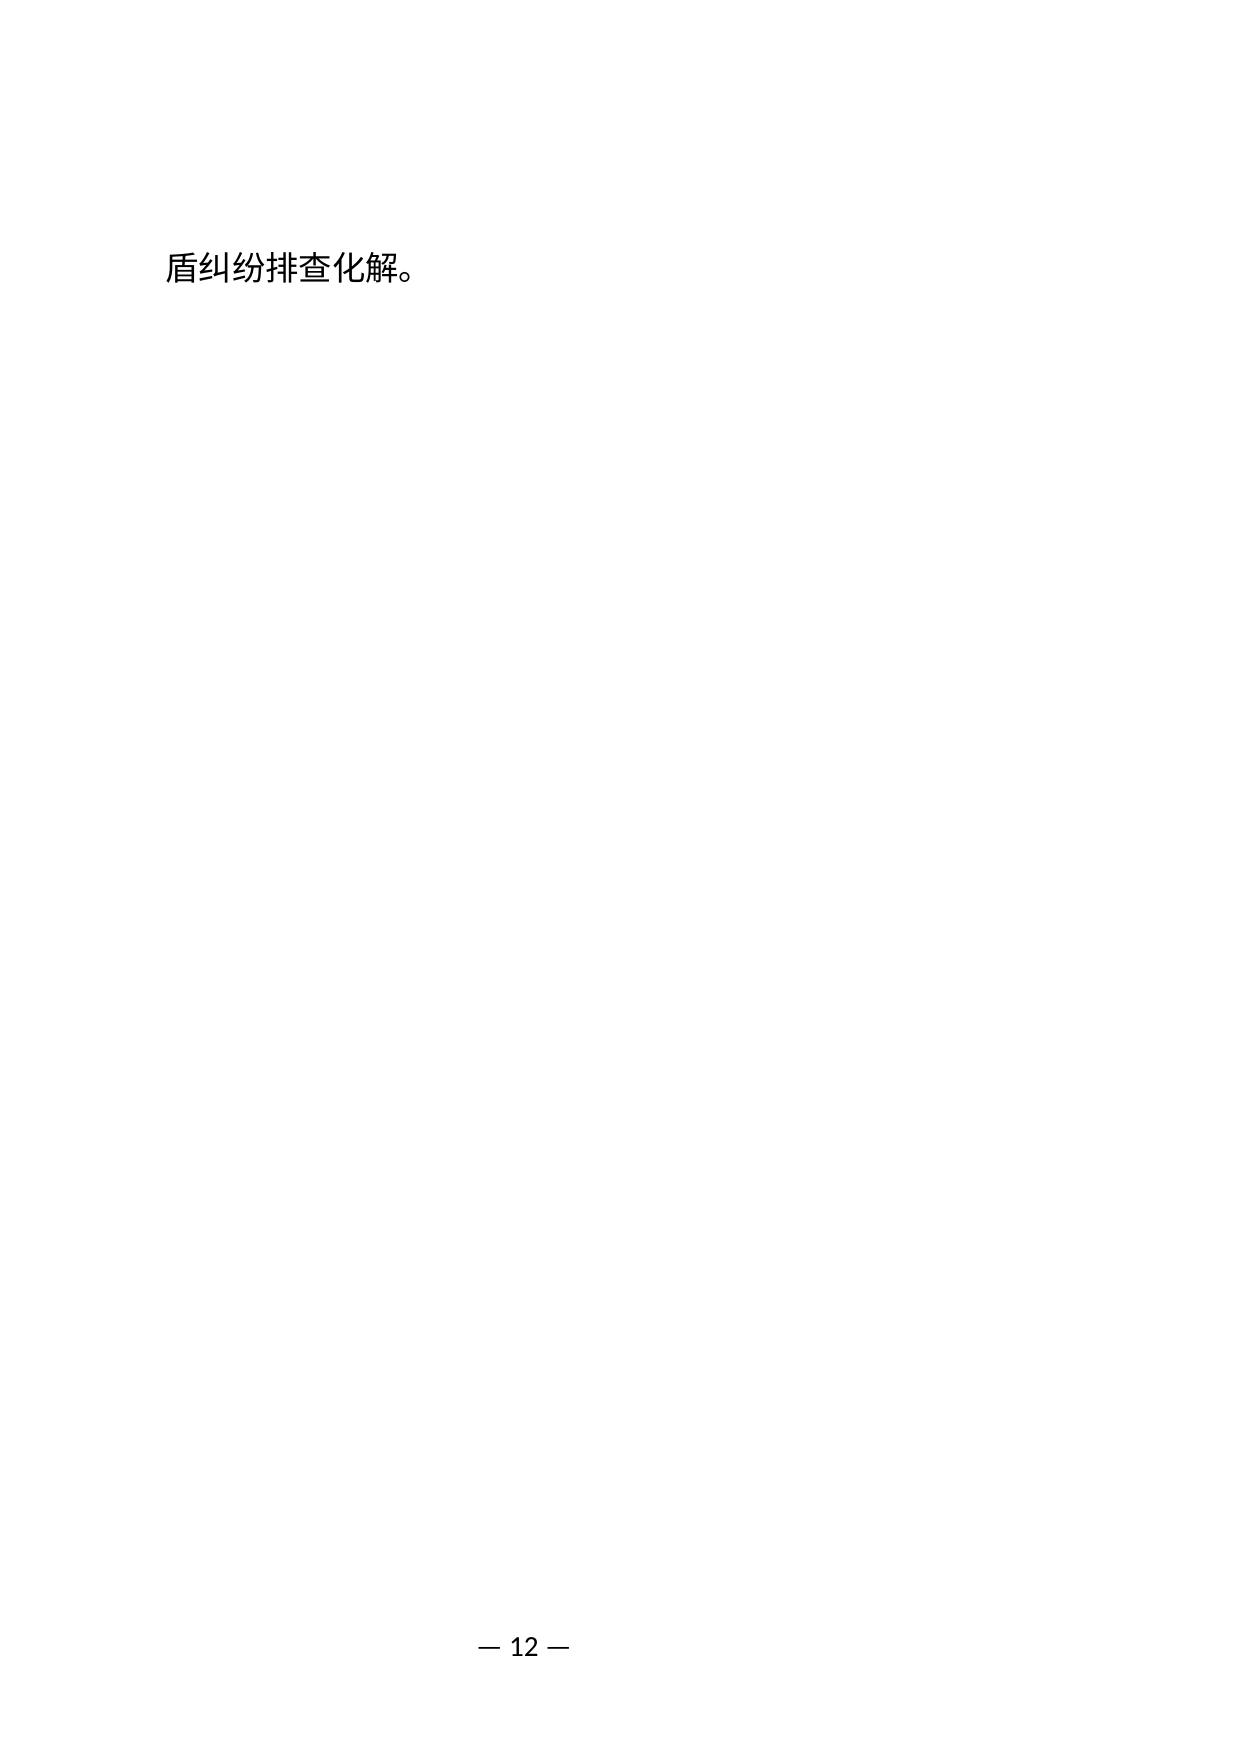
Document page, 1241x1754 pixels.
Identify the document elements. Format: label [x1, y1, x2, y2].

text [165, 233, 1087, 298]
